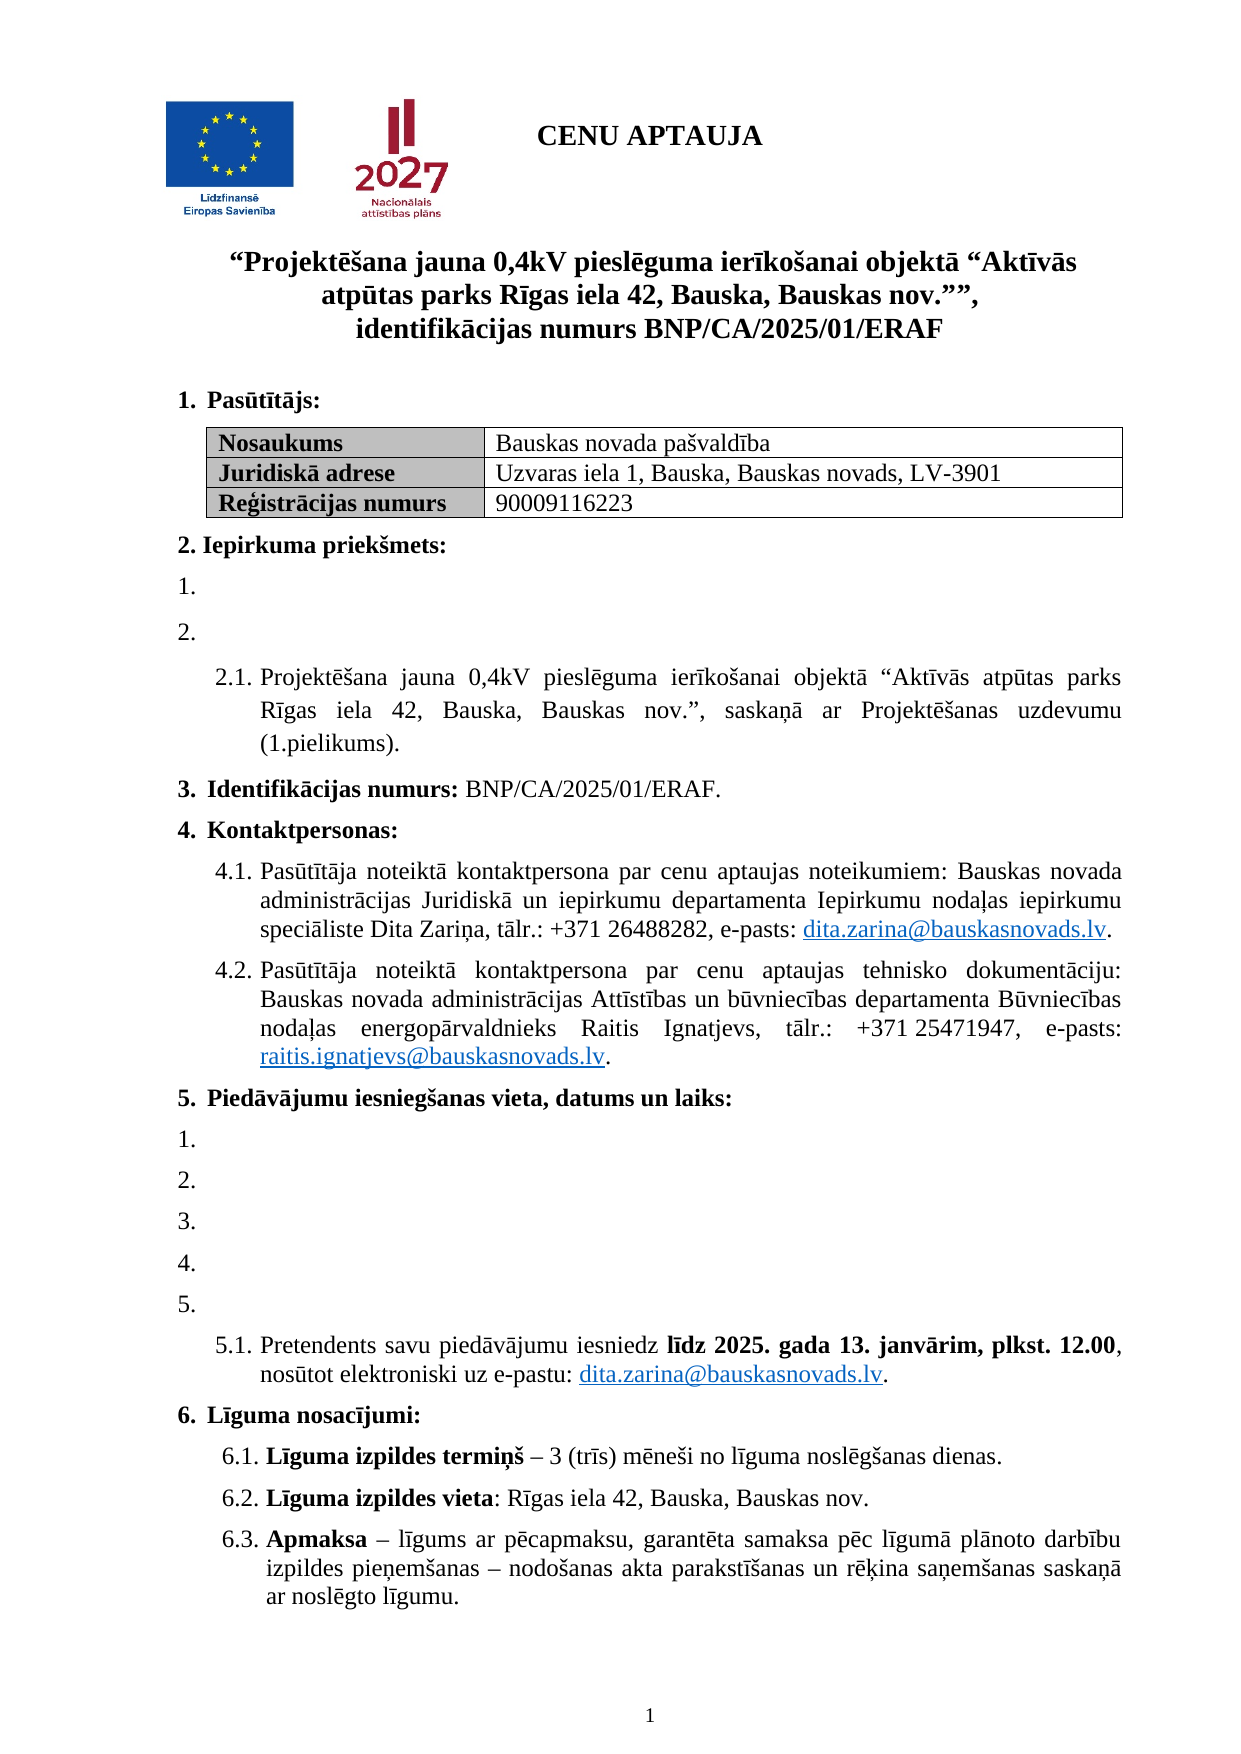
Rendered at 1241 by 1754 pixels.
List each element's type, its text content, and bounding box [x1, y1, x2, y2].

table_header Bauskas novada pašvaldība [485, 428, 1122, 457]
text “Projektēšana jauna 0,4kV pieslēguma ierīkošanai objektā “Aktīvās atpūtas parks Rīgas iela 42, Bauska, Bauskas nov.””, [177, 244, 1122, 311]
list Pasūtītāja noteiktā kontaktpersona par cenu aptaujas noteikumiem: Bauskas novada administrācijas Juridiskā un iepirkumu departamenta Iepirkumu nodaļas iepirkumu speciāliste Dita Zariņa, tālr.: +371 26488282, e-pasts: dita.zarina@bauskasnovads.lv. [215, 856, 1122, 943]
picture [161, 95, 451, 221]
list Identifikācijas numurs: BNP/CA/2025/01/ERAF. [177, 774, 1122, 803]
table_cell Juridiskā adrese [207, 458, 484, 487]
text identifikācijas numurs BNP/CA/2025/01/ERAF [177, 311, 1122, 344]
list Apmaksa – līgums ar pēcapmaksu, garantēta samaksa pēc līgumā plānoto darbību izpildes pieņemšanas – nodošanas akta parakstīšanas un rēķina saņemšanas saskaņā ar noslēgto līgumu. [222, 1524, 1122, 1610]
list Kontaktpersonas: [177, 815, 1122, 844]
list Līguma izpildes vieta: Rīgas iela 42, Bauska, Bauskas nov. [222, 1483, 1122, 1511]
list Pasūtītāja noteiktā kontaktpersona par cenu aptaujas tehnisko dokumentāciju: Bauskas novada administrācijas Attīstības un būvniecības departamenta Būvniecības nodaļas energopārvaldnieks Raitis Ignatjevs, tālr.: +371 25471947, e-pasts: raitis.ignatjevs@bauskasnovads.lv. [215, 955, 1122, 1070]
text CENU APTAUJA [451, 118, 1122, 152]
table_header Nosaukums [207, 428, 484, 457]
list Līguma nosacījumi: [177, 1400, 1122, 1429]
table_cell Uzvaras iela 1, Bauska, Bauskas novads, LV-3901 [485, 458, 1122, 487]
list Pretendents savu piedāvājumu iesniedz līdz 2025. gada 13. janvārim, plkst. 12.00, nosūtot elektroniski uz e-pastu: dita.zarina@bauskasnovads.lv. [215, 1330, 1122, 1388]
list Piedāvājumu iesniegšanas vieta, datums un laiks: [177, 1083, 1122, 1111]
table_cell Reģistrācijas numurs [207, 488, 484, 517]
list Līguma izpildes termiņš – 3 (trīs) mēneši no līguma noslēgšanas dienas. [222, 1441, 1122, 1470]
table_cell 90009116223 [485, 488, 1122, 517]
list Projektēšana jauna 0,4kV pieslēguma ierīkošanai objektā “Aktīvās atpūtas parks Rīgas iela 42, Bauska, Bauskas nov.”, saskaņā ar Projektēšanas uzdevumu (1.pielikums). [215, 662, 1122, 757]
list Pasūtītājs: [177, 386, 1122, 414]
text 2. Iepirkuma priekšmets: [177, 530, 1122, 559]
